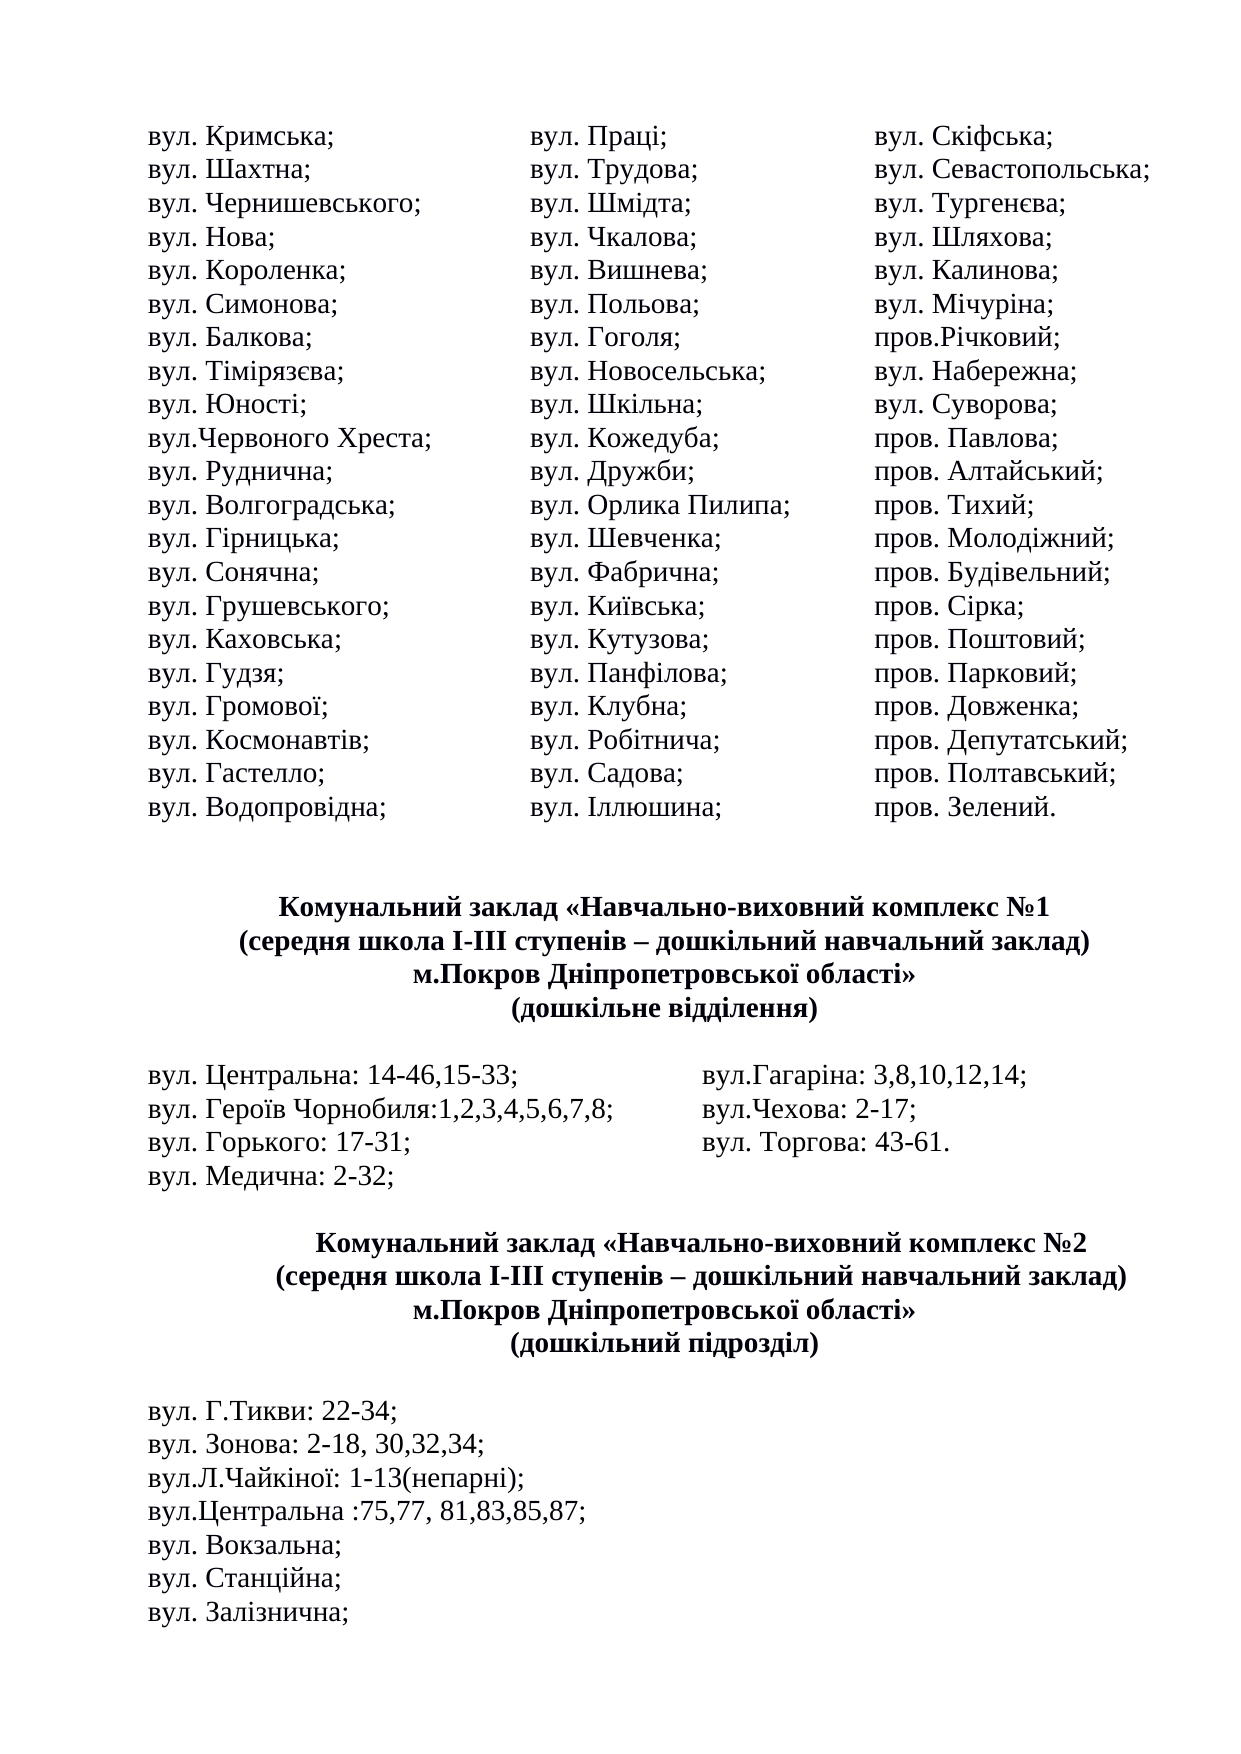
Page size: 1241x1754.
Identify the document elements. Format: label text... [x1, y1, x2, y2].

text вул. Нова; [148, 219, 455, 252]
text вул. Мічуріна; [874, 286, 1181, 319]
text Комунальний заклад «Навчально-виховний комплекс №2 [148, 1225, 1181, 1258]
text вул. Новосельська; [530, 353, 799, 386]
text вул. Тургенєва; [874, 185, 1181, 219]
text вул. Гудзя; [148, 655, 455, 688]
text вул. Робітнича; [530, 722, 799, 755]
text пров. Зелений. [874, 789, 1181, 822]
text вул. Симонова; [148, 286, 455, 319]
text пров.Річковий; [874, 319, 1181, 353]
text вул. Космонавтів; [148, 722, 455, 755]
text вул. Кримська; [148, 118, 455, 152]
text вул. Фабрична; [530, 554, 799, 588]
text вул. Дружби; [530, 453, 799, 487]
text вул. Водопровідна; [148, 789, 455, 822]
text вул. Залізнична; [148, 1594, 1181, 1627]
text пров. Депутатський; [874, 722, 1181, 755]
text вул. Станційна; [148, 1560, 1181, 1594]
text вул. Чкалова; [530, 219, 799, 252]
text вул. Праці; [530, 118, 799, 152]
text вул. Іллюшина; [530, 789, 799, 822]
text (середня школа І-ІІІ ступенів – дошкільний навчальний заклад) м.Покров Дніпропетровської області» [148, 1258, 1181, 1326]
text вул. Набережна; [874, 353, 1181, 386]
text пров. Сірка; [874, 588, 1181, 621]
text вул.Л.Чайкіної: 1-13(непарні); [148, 1460, 1181, 1493]
text вул. Балкова; [148, 319, 455, 353]
text вул. Гірницька; [148, 521, 455, 554]
text пров. Павлова; [874, 420, 1181, 453]
text пров. Полтавський; [874, 755, 1181, 789]
text вул. Героїв Чорнобиля:1,2,3,4,5,6,7,8; [148, 1091, 627, 1124]
text вул. Тімірязєва; [148, 353, 455, 386]
text вул. Гоголя; [530, 319, 799, 353]
text (середня школа І-ІІІ ступенів – дошкільний навчальний заклад) [148, 923, 1181, 957]
text вул. Трудова; [530, 152, 799, 185]
text вул. Руднична; [148, 453, 455, 487]
text вул. Севастопольська; [874, 152, 1181, 185]
text Комунальний заклад «Навчально-виховний комплекс №1 [148, 889, 1181, 923]
text вул.Червоного Хреста; [148, 420, 455, 453]
text пров. Молодіжний; [874, 521, 1181, 554]
text вул. Грушевського; [148, 588, 455, 621]
text вул. Центральна: 14-46,15-33; [148, 1057, 627, 1091]
text (дошкільне відділення) [148, 990, 1181, 1024]
text пров. Довженка; [874, 688, 1181, 722]
text вул. Горького: 17-31; [148, 1124, 627, 1158]
text вул. Кожедуба; [530, 420, 799, 453]
text вул. Орлика Пилипа; [530, 487, 799, 521]
text вул. Шкільна; [530, 386, 799, 420]
text вул. Шахтна; [148, 152, 455, 185]
text м.Покров Дніпропетровської області» [148, 957, 1181, 990]
text вул.Чехова: 2-17; [702, 1091, 1181, 1124]
text вул. Клубна; [530, 688, 799, 722]
text вул. Короленка; [148, 252, 455, 286]
text вул. Зонова: 2-18, 30,32,34; [148, 1426, 1181, 1460]
text вул. Садова; [530, 755, 799, 789]
text вул. Медична: 2-32; [148, 1158, 627, 1191]
text вул. Чернишевського; [148, 185, 455, 219]
text вул. Калинова; [874, 252, 1181, 286]
text вул. Гастелло; [148, 755, 455, 789]
text вул. Кутузова; [530, 621, 799, 655]
text пров. Алтайський; [874, 453, 1181, 487]
text вул.Центральна :75,77, 81,83,85,87; [148, 1493, 1181, 1527]
text вул.Гагаріна: 3,8,10,12,14; [702, 1057, 1181, 1091]
text вул. Торгова: 43-61. [702, 1124, 1181, 1158]
text вул. Волгоградська; [148, 487, 455, 521]
text вул. Суворова; [874, 386, 1181, 420]
text вул. Громової; [148, 688, 455, 722]
text вул. Юності; [148, 386, 455, 420]
text вул. Польова; [530, 286, 799, 319]
text пров. Будівельний; [874, 554, 1181, 588]
text вул. Панфілова; [530, 655, 799, 688]
text пров. Тихий; [874, 487, 1181, 521]
text вул. Г.Тикви: 22-34; [148, 1393, 1181, 1426]
text вул. Вокзальна; [148, 1527, 1181, 1560]
text пров. Поштовий; [874, 621, 1181, 655]
text вул. Скіфська; [874, 118, 1181, 152]
text вул. Шевченка; [530, 521, 799, 554]
text вул. Вишнева; [530, 252, 799, 286]
text вул. Шмідта; [530, 185, 799, 219]
text вул. Шляхова; [874, 219, 1181, 252]
text вул. Київська; [530, 588, 799, 621]
text вул. Каховська; [148, 621, 455, 655]
text вул. Сонячна; [148, 554, 455, 588]
text (дошкільний підрозділ) [148, 1326, 1181, 1359]
text пров. Парковий; [874, 655, 1181, 688]
